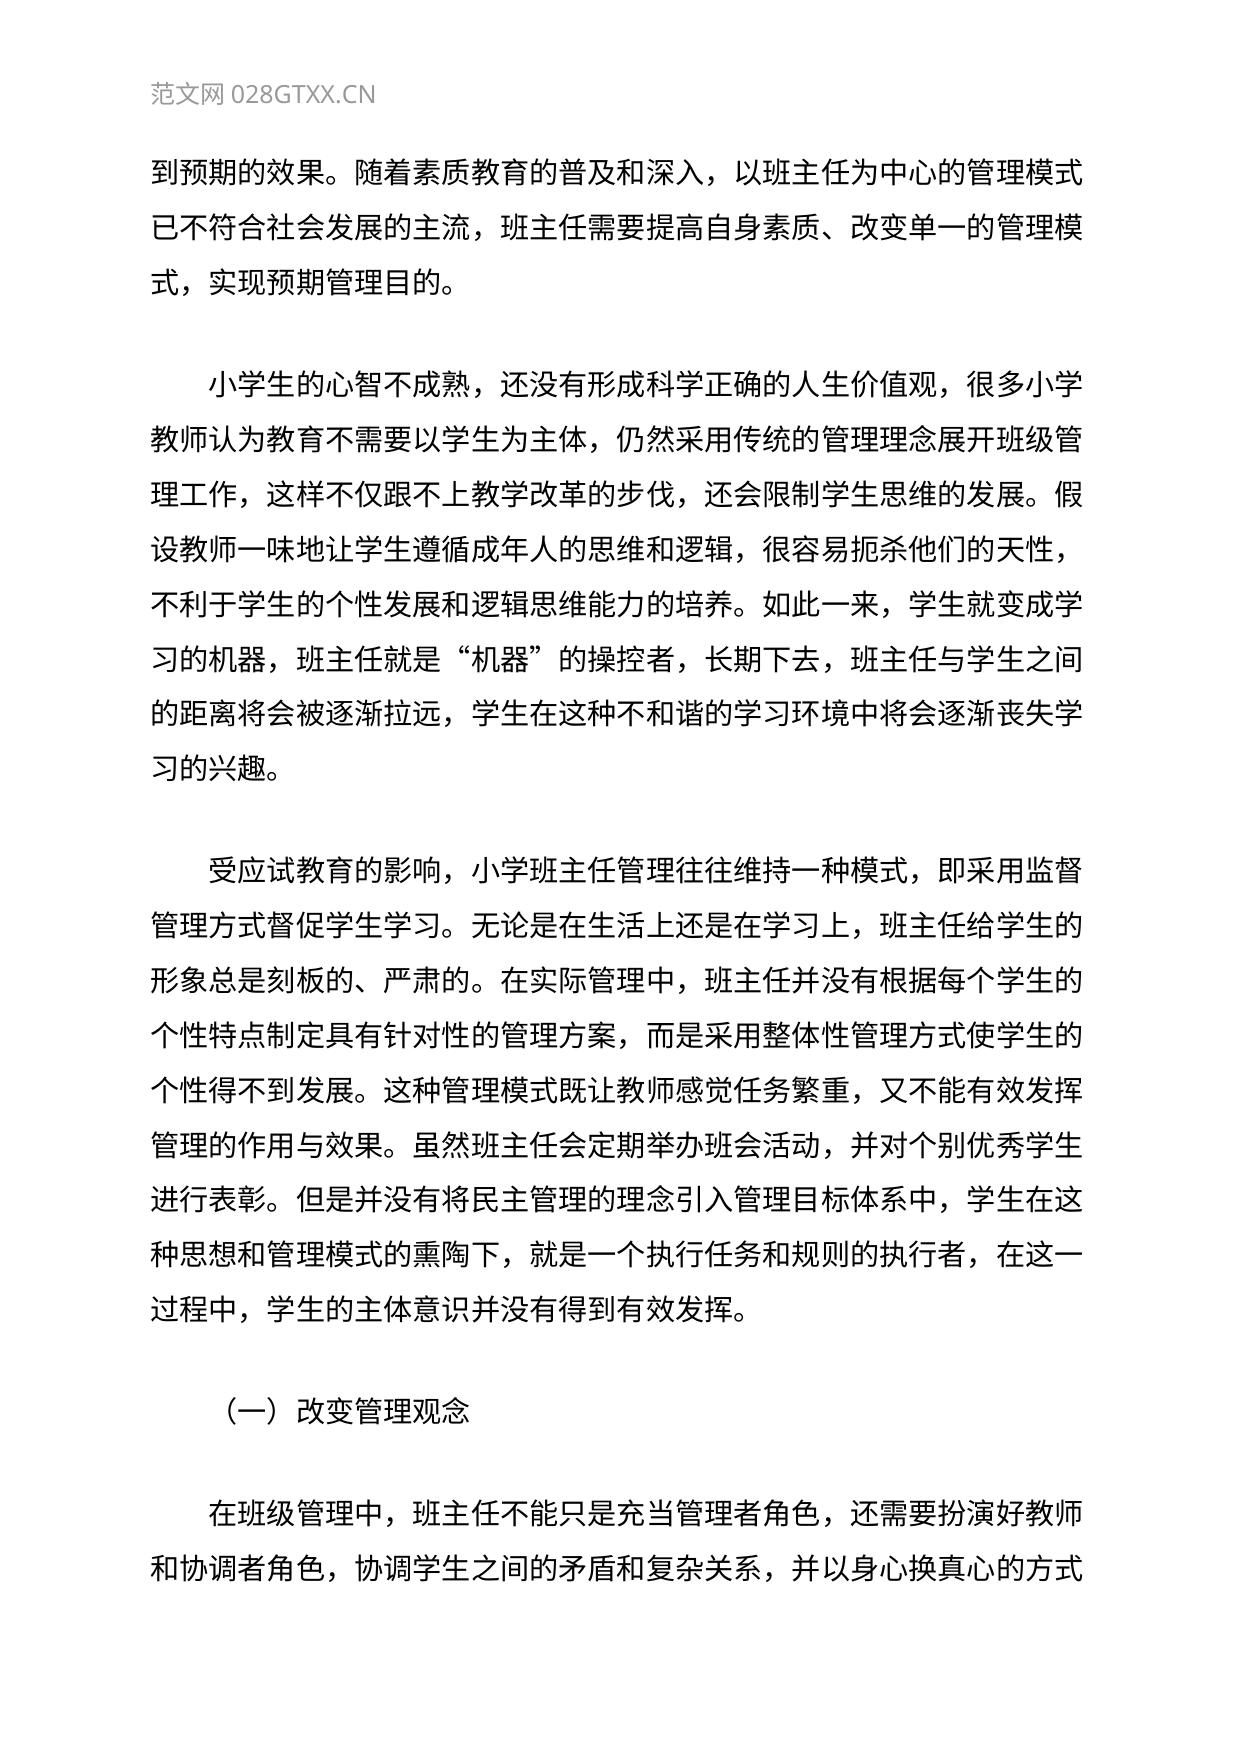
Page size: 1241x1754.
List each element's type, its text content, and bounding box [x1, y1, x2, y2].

text （一）改变管理观念 [150, 1388, 1090, 1431]
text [150, 150, 1090, 302]
text 受应试教育的影响，小学班主任管理往往维持一种模式，即采用监督管理方式督促学生学习。无论是在生活上还是在学习上，班主任给学生的形象总是刻板的、严肃的。在实际管理中，班主任并没有根据每个学生的个性特点制定具有针对性的管理方案，而是采用整体性管理方式使学生的个性得不到发展。这种管理模式既让教师感觉任务繁重，又不能有效发挥管理的作用与效果。虽然班主任会定期举办班会活动，并对个别优秀学生进行表彰。但是并没有将民主管理的理念引入管理目标体系中，学生在这种思想和管理模式的熏陶下，就是一个执行任务和规则的执行者，在这一过程中，学生的主体意识并没有得到有效发挥。 [150, 848, 1090, 1329]
text 小学生的心智不成熟，还没有形成科学正确的人生价值观，很多小学教师认为教育不需要以学生为主体，仍然采用传统的管理理念展开班级管理工作，这样不仅跟不上教学改革的步伐，还会限制学生思维的发展。假设教师一味地让学生遵循成年人的思维和逻辑，很容易扼杀他们的天性，不利于学生的个性发展和逻辑思维能力的培养。如此一来，学生就变成学习的机器，班主任就是“机器”的操控者，长期下去，班主任与学生之间的距离将会被逐渐拉远，学生在这种不和谐的学习环境中将会逐渐丧失学习的兴趣。 [150, 362, 1090, 788]
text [150, 1490, 1090, 1587]
